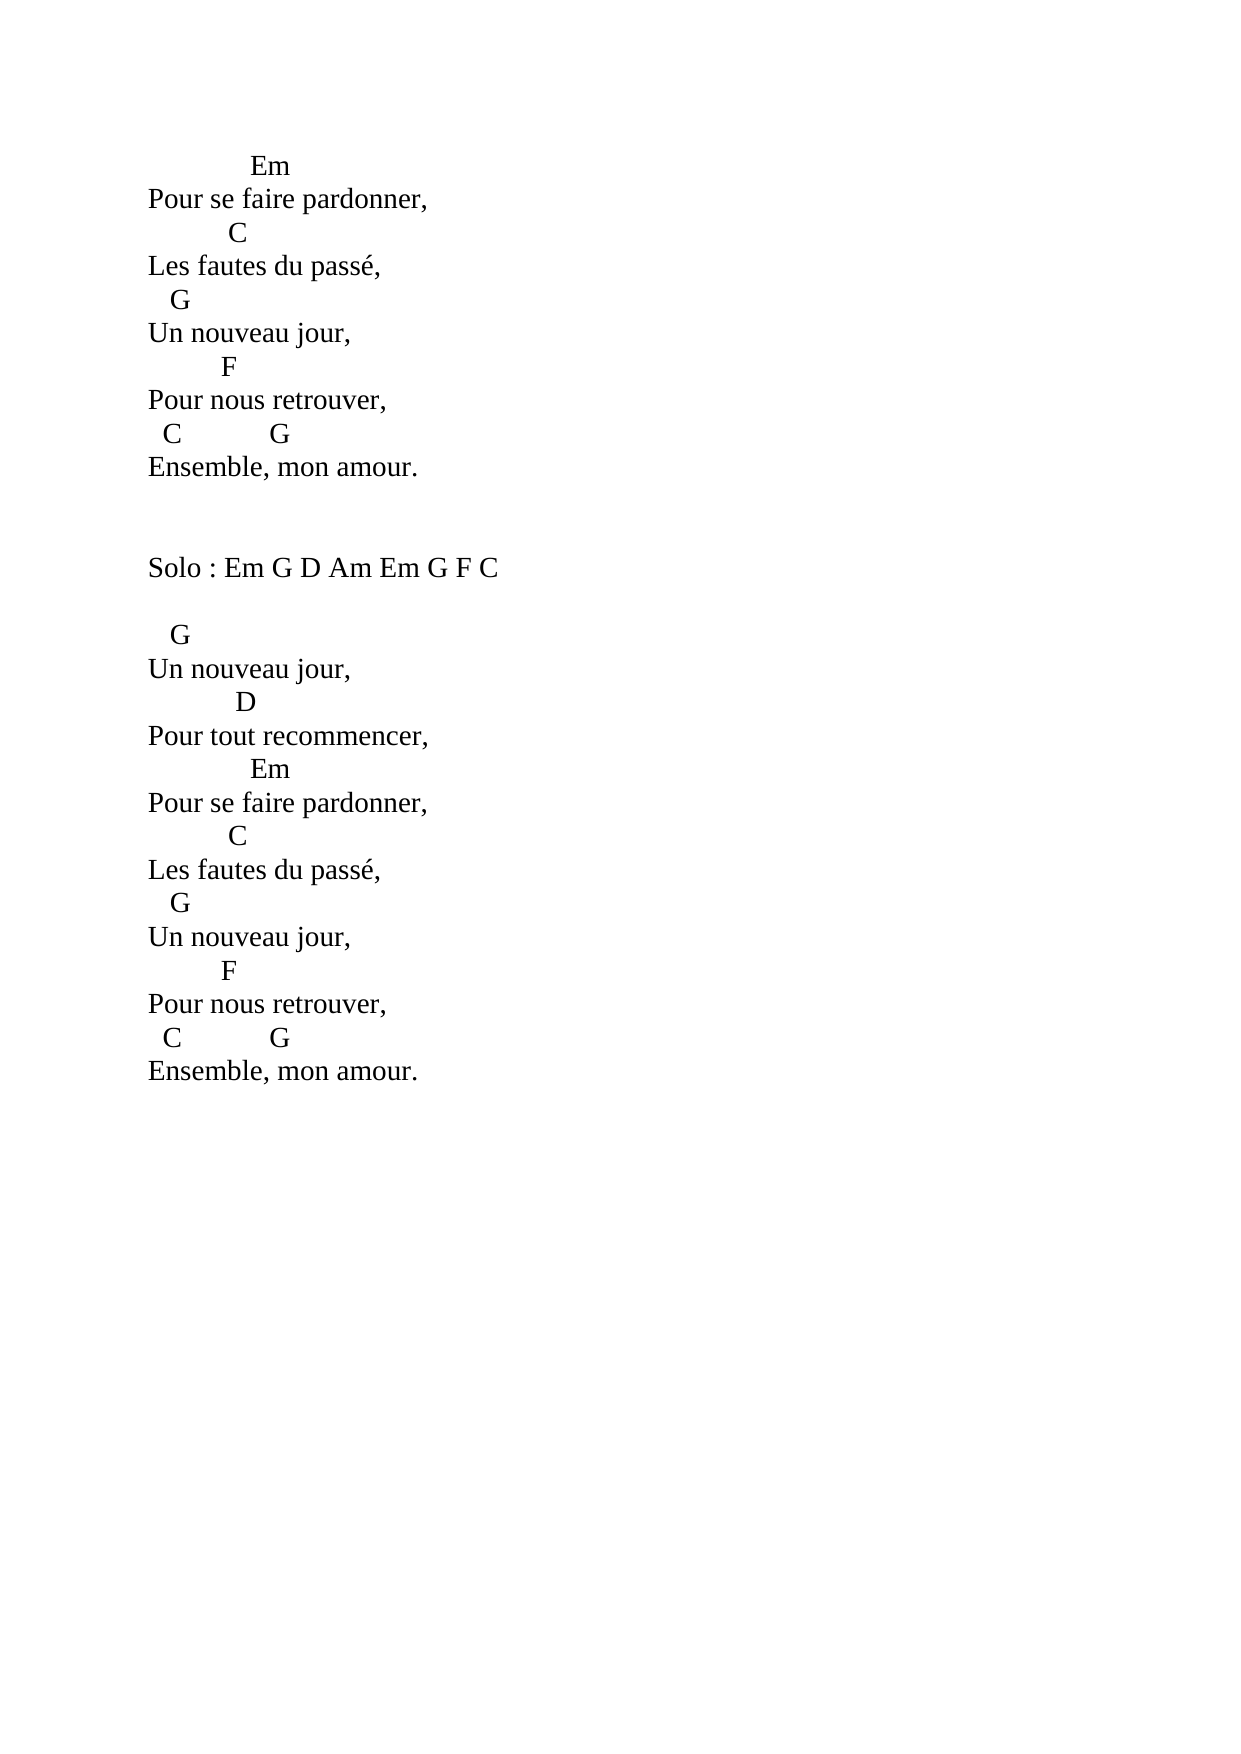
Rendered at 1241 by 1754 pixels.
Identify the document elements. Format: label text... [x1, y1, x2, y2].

text C G [148, 1020, 1093, 1053]
text Solo : Em G D Am Em G F C [148, 550, 1093, 584]
text C G [148, 416, 1093, 449]
text Pour tout recommencer, [148, 718, 1093, 751]
text C [148, 215, 1093, 248]
text Un nouveau jour, [148, 315, 1093, 349]
text F [148, 349, 1093, 382]
text Pour nous retrouver, [148, 986, 1093, 1020]
text Ensemble, mon amour. [148, 449, 1093, 483]
text D [148, 684, 1093, 718]
text Les fautes du passé, [148, 852, 1093, 886]
text G [148, 282, 1093, 315]
text Pour nous retrouver, [148, 382, 1093, 416]
text Em [148, 148, 1093, 181]
text F [148, 953, 1093, 986]
text Les fautes du passé, [148, 248, 1093, 282]
text Em [148, 751, 1093, 785]
text C [148, 818, 1093, 852]
text Un nouveau jour, [148, 919, 1093, 953]
text G [148, 617, 1093, 651]
text Pour se faire pardonner, [148, 785, 1093, 818]
text G [148, 886, 1093, 919]
text Ensemble, mon amour. [148, 1053, 1093, 1087]
text Pour se faire pardonner, [148, 181, 1093, 215]
text Un nouveau jour, [148, 651, 1093, 684]
